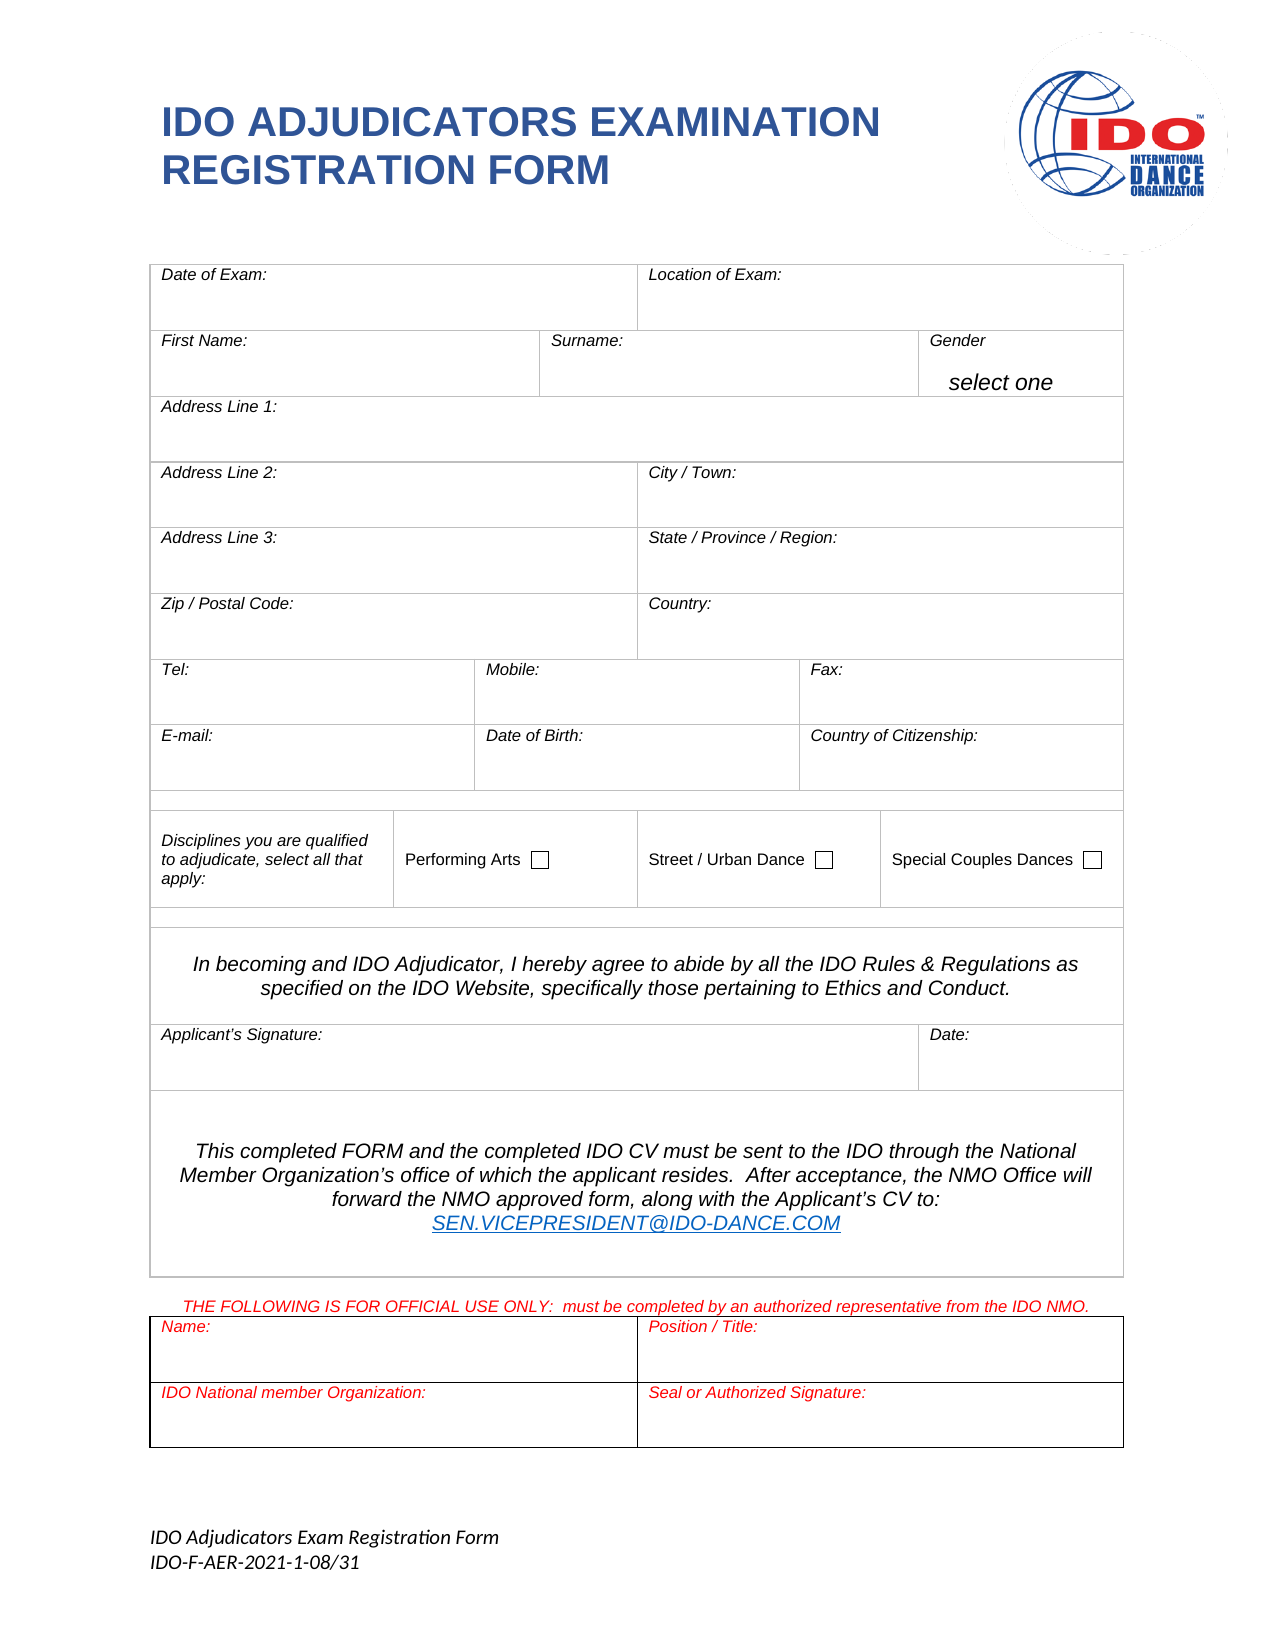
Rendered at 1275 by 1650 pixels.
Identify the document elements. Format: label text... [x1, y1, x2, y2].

table_cell Disciplines you are qualified to adjudicate, select all that apply: [151, 811, 393, 907]
table_cell In becoming and IDO Adjudicator, I hereby agree to abide by all the IDO Rules & Regulations as specified on the IDO Website, specifically those pertaining to Ethics and Conduct. [151, 928, 1123, 1024]
table_cell Surname: [540, 331, 918, 396]
table_cell Name: [151, 1317, 637, 1382]
table_cell Seal or Authorized Signature: [638, 1383, 1123, 1447]
table_cell Fax: [800, 660, 1123, 724]
table_header IDO ADJUDICATORS EXAMINATION REGISTRATION FORM [150, 98, 965, 193]
table_cell Zip / Postal Code: [151, 594, 637, 658]
picture [1000, 26, 1229, 255]
table_cell Special Couples Dances [881, 811, 1123, 907]
table_cell Address Line 1: [151, 397, 1123, 461]
table_cell City / Town: [638, 463, 1123, 527]
table_cell Tel: [151, 660, 474, 724]
table_cell THE FOLLOWING IS FOR OFFICIAL USE ONLY: must be completed by an authorized representative from the IDO NMO. [150, 1278, 1124, 1316]
table_cell Position / Title: [638, 1317, 1123, 1382]
table_cell Date: [919, 1025, 1123, 1090]
table_cell E-mail: [151, 725, 474, 790]
table_cell Country: [638, 594, 1123, 658]
table_cell State / Province / Region: [638, 528, 1123, 593]
table_cell Date of Birth: [475, 725, 799, 790]
table_cell Country of Citizenship: [800, 725, 1123, 790]
table_cell [151, 908, 1123, 927]
table_cell Performing Arts [394, 811, 637, 907]
table_header Location of Exam: [638, 265, 1123, 330]
table_cell Gender [919, 331, 1123, 396]
table_cell IDO National member Organization: [151, 1383, 637, 1447]
table_cell Address Line 2: [151, 463, 637, 527]
table_cell This completed FORM and the completed IDO CV must be sent to the IDO through the National Member Organization’s office of which the applicant resides. After acceptance, the NMO Office will forward the NMO approved form, along with the Applicant’s CV to: SEN.VICEPRESIDENT@IDO-DANCE.COM [151, 1091, 1123, 1276]
table_cell Mobile: [475, 660, 799, 724]
table_cell Address Line 3: [151, 528, 637, 593]
table_cell Applicant’s Signature: [151, 1025, 918, 1090]
table_header Date of Exam: [151, 265, 637, 330]
table_cell Street / Urban Dance [638, 811, 880, 907]
table_cell [151, 791, 1123, 810]
table_cell First Name: [151, 331, 539, 396]
